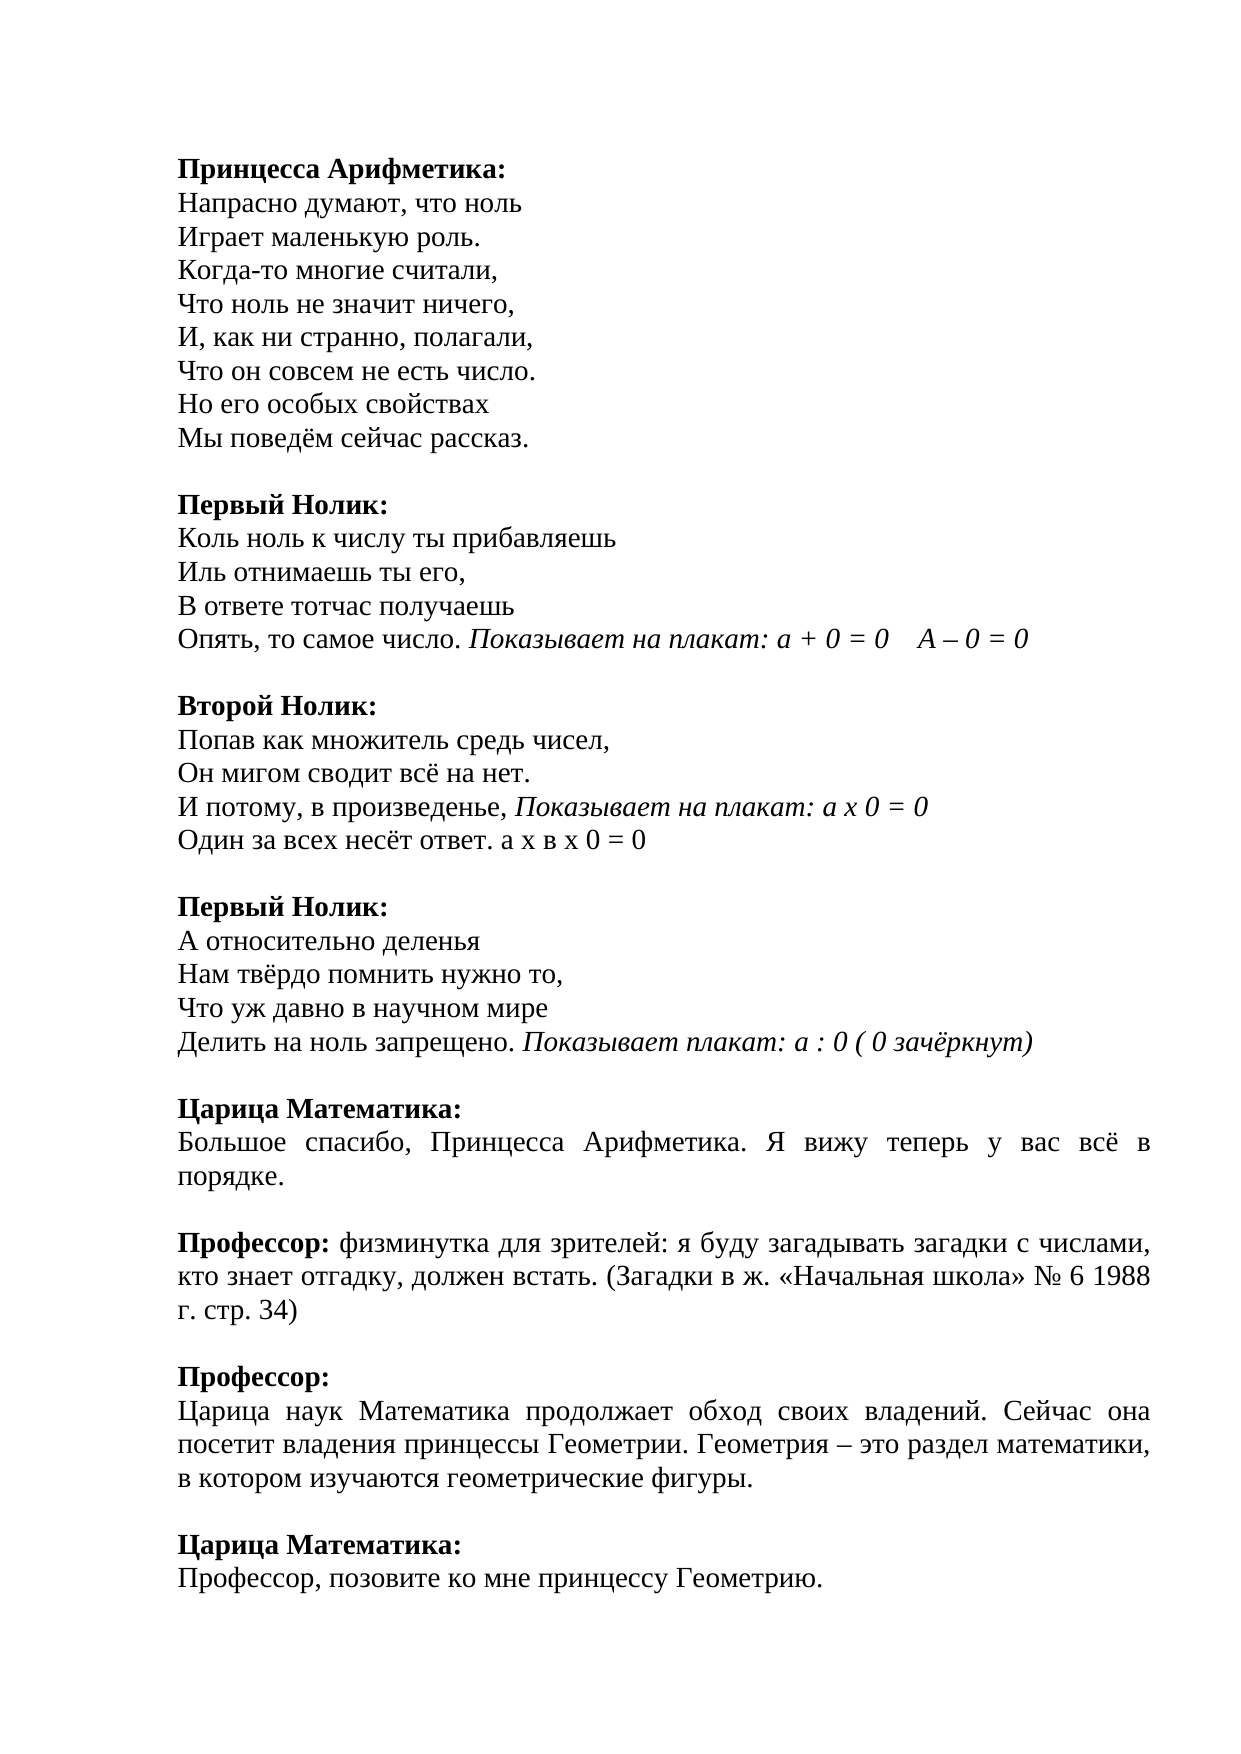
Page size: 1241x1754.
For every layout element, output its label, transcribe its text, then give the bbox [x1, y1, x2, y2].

text И потому, в произведенье, Показывает на плакат: а х 0 = 0 [177, 789, 1152, 822]
text Напрасно думают, что ноль [177, 185, 1152, 219]
text Коль ноль к числу ты прибавляешь [177, 521, 1152, 554]
text Иль отнимаешь ты его, [177, 554, 1152, 588]
text Большое спасибо, Принцесса Арифметика. Я вижу теперь у вас всё в порядке. [177, 1124, 1152, 1191]
text Принцесса Арифметика: [177, 152, 1152, 185]
text Первый Нолик: [177, 889, 1152, 923]
text Что ноль не значит ничего, [177, 286, 1152, 319]
text Попав как множитель средь чисел, [177, 722, 1152, 755]
text Опять, то самое число. Показывает на плакат: а + 0 = 0 А – 0 = 0 [177, 621, 1152, 655]
text Царица наук Математика продолжает обход своих владений. Сейчас она посетит владения принцессы Геометрии. Геометрия – это раздел математики, в котором изучаются геометрические фигуры. [177, 1393, 1152, 1493]
text И, как ни странно, полагали, [177, 319, 1152, 353]
text Первый Нолик: [177, 487, 1152, 521]
text Что уж давно в научном мире [177, 990, 1152, 1024]
text Второй Нолик: [177, 688, 1152, 722]
text Делить на ноль запрещено. Показывает плакат: а : 0 ( 0 зачёркнут) [177, 1024, 1152, 1057]
text Царица Математика: [177, 1527, 1152, 1560]
text Один за всех несёт ответ. а х в х 0 = 0 [177, 822, 1152, 856]
text Он мигом сводит всё на нет. [177, 755, 1152, 789]
text Играет маленькую роль. [177, 219, 1152, 252]
text Нам твёрдо помнить нужно то, [177, 957, 1152, 990]
text Мы поведём сейчас рассказ. [177, 420, 1152, 453]
text Профессор: [177, 1359, 1152, 1393]
text В ответе тотчас получаешь [177, 588, 1152, 621]
text Но его особых свойствах [177, 386, 1152, 420]
text Когда-то многие считали, [177, 252, 1152, 286]
text А относительно деленья [177, 923, 1152, 957]
text Профессор, позовите ко мне принцессу Геометрию. [177, 1560, 1152, 1594]
text Царица Математика: [177, 1091, 1152, 1124]
text Профессор: физминутка для зрителей: я буду загадывать загадки с числами, кто знает отгадку, должен встать. (Загадки в ж. «Начальная школа» № 6 1988 г. стр. 34) [177, 1225, 1152, 1326]
text Что он совсем не есть число. [177, 353, 1152, 386]
